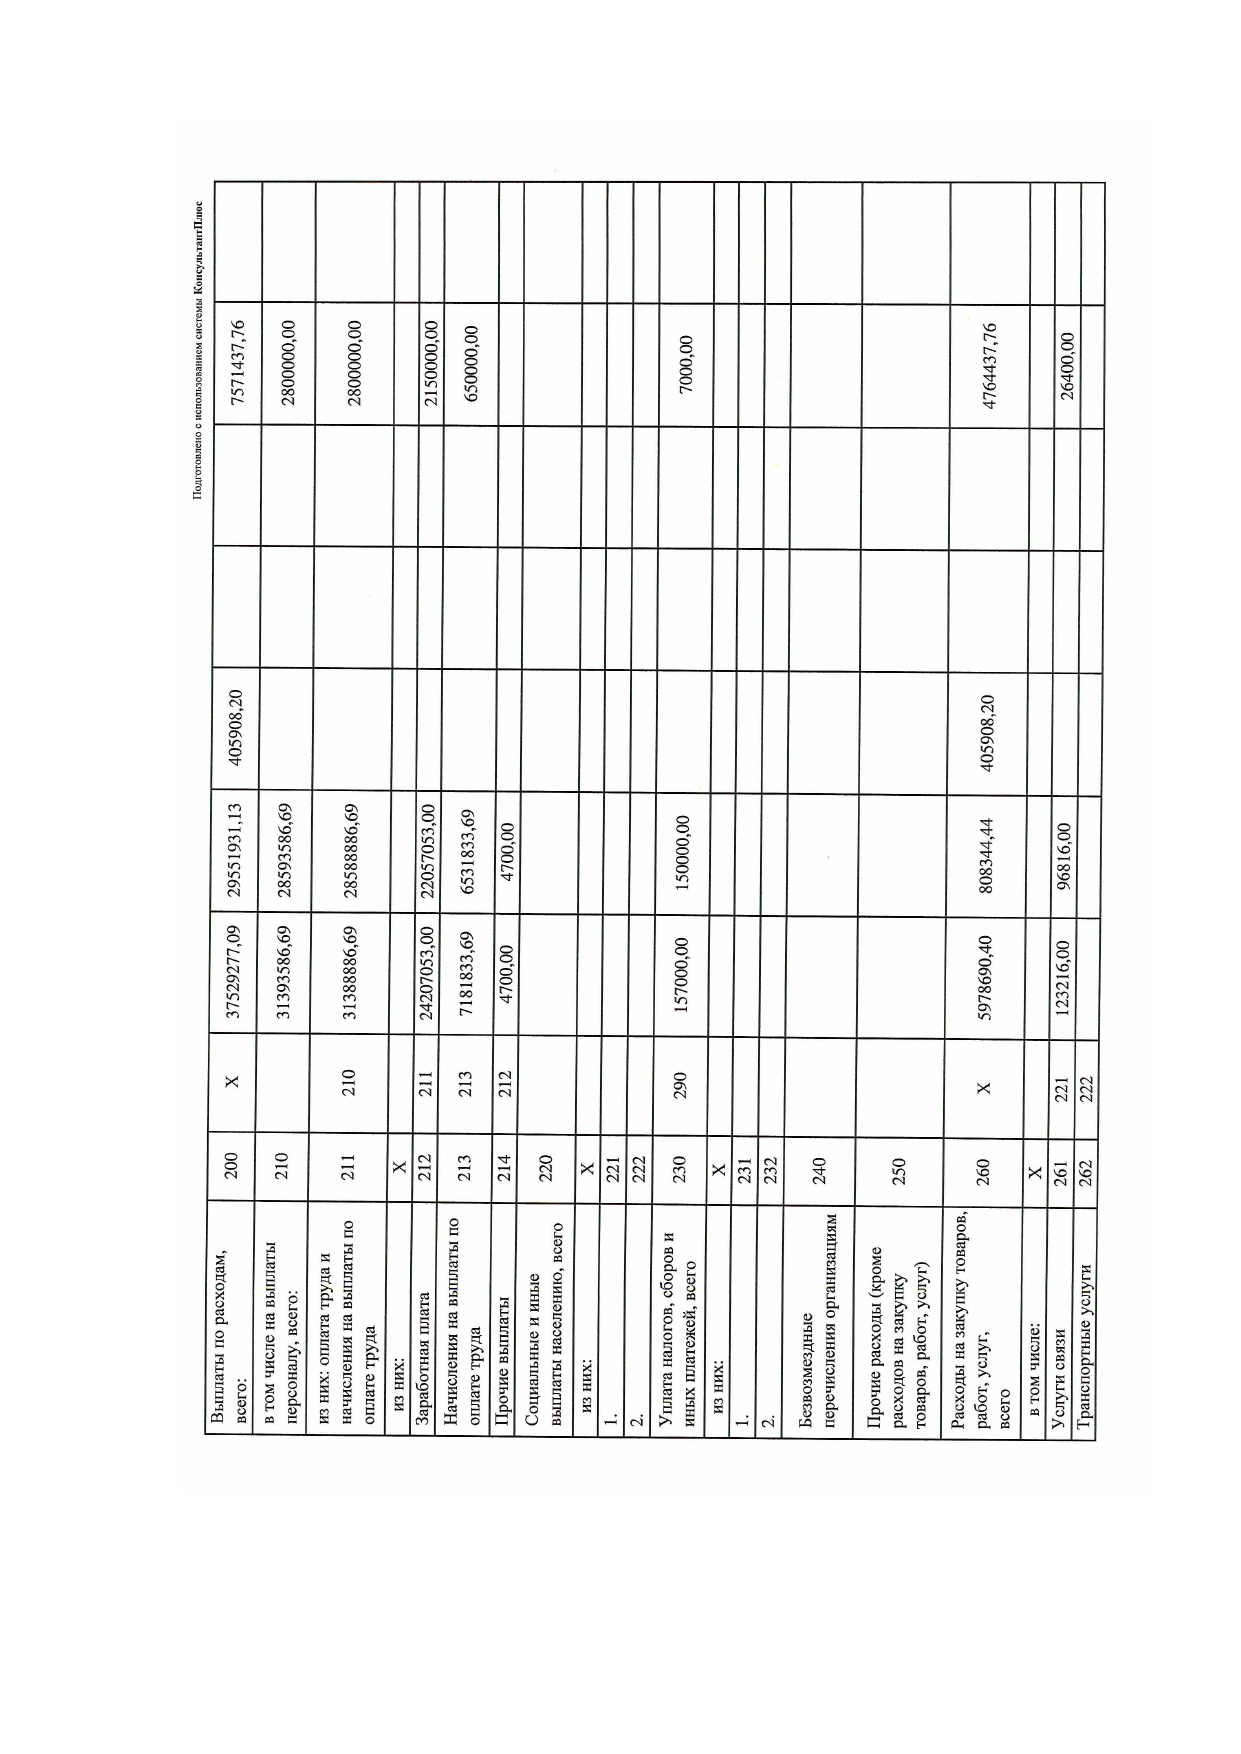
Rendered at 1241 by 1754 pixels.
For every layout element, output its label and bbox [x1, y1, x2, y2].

picture [177, 118, 1151, 1495]
